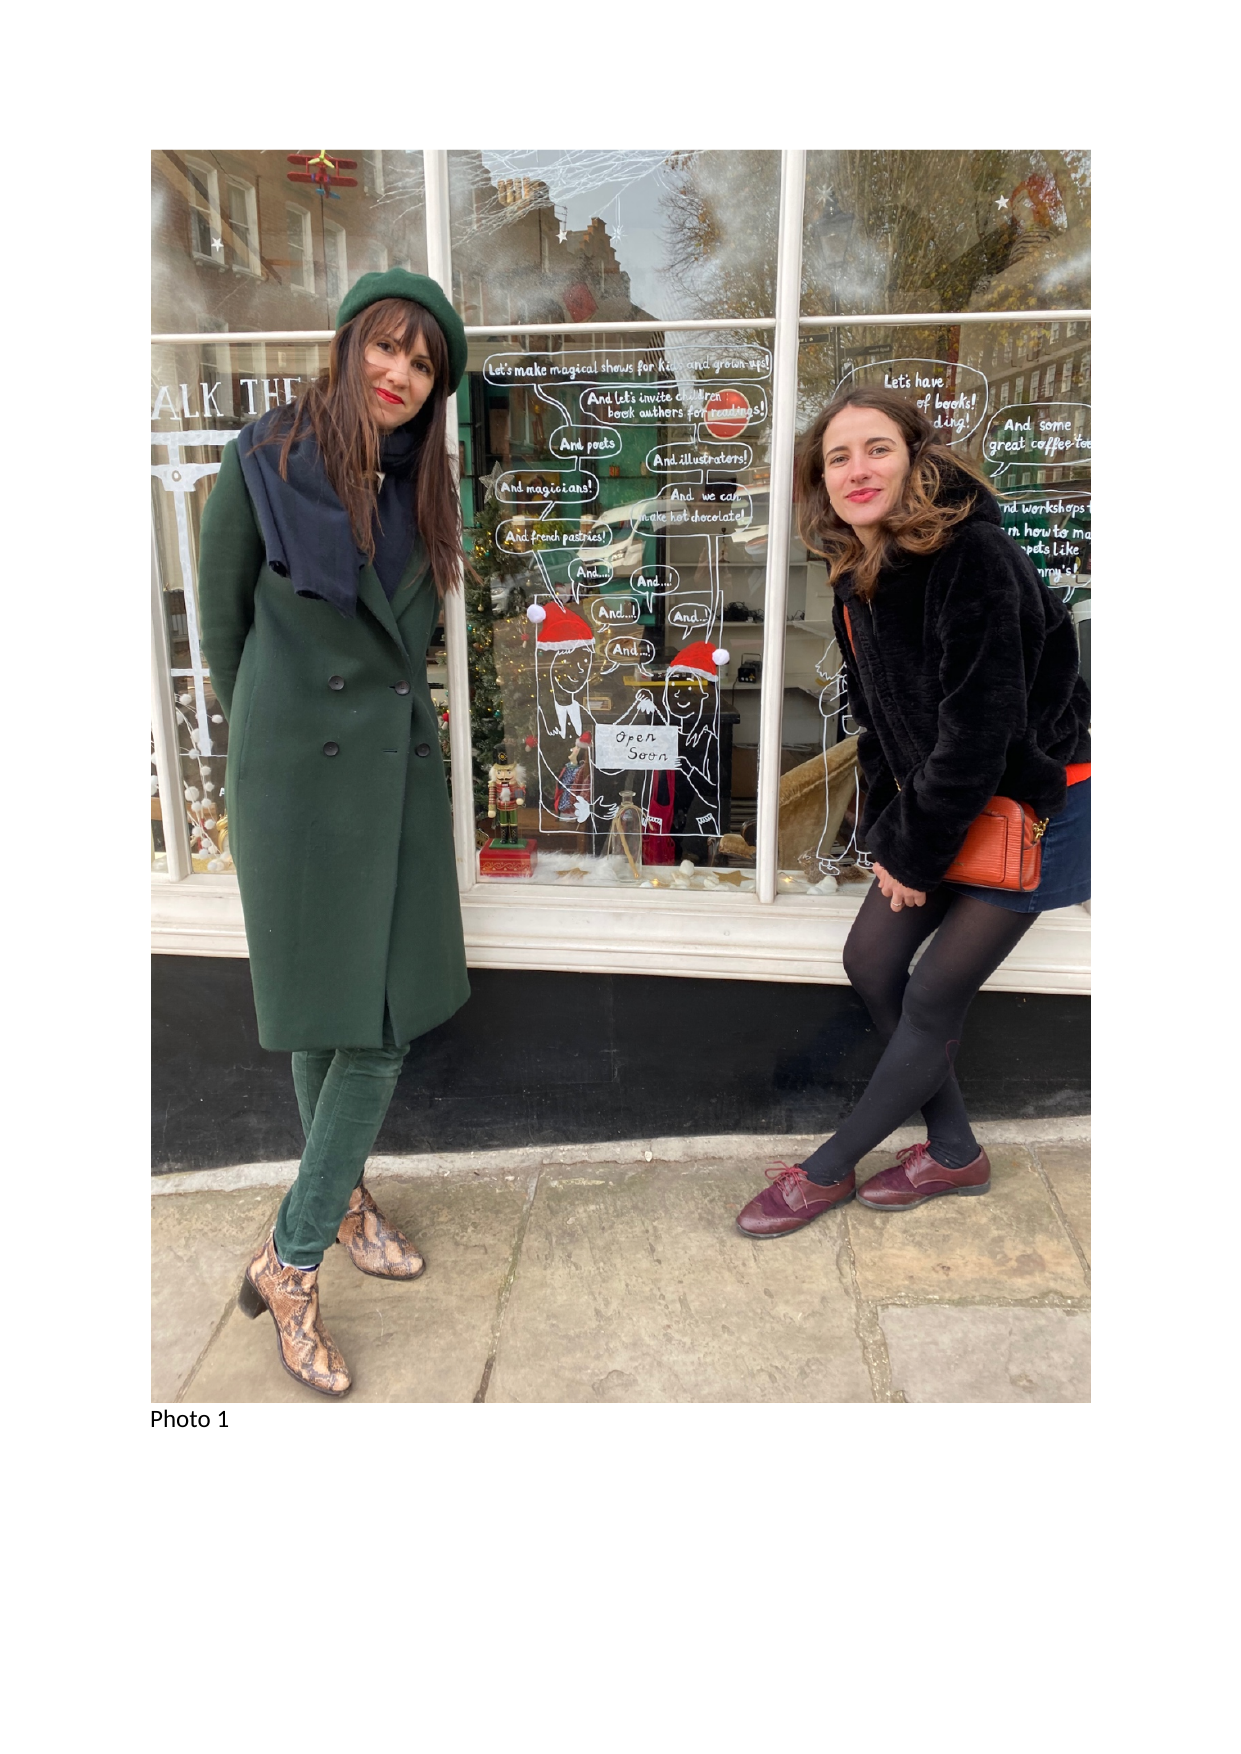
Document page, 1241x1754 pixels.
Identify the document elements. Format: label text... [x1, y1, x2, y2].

text Photo 1 [150, 1403, 1090, 1433]
picture [152, 151, 1091, 1402]
